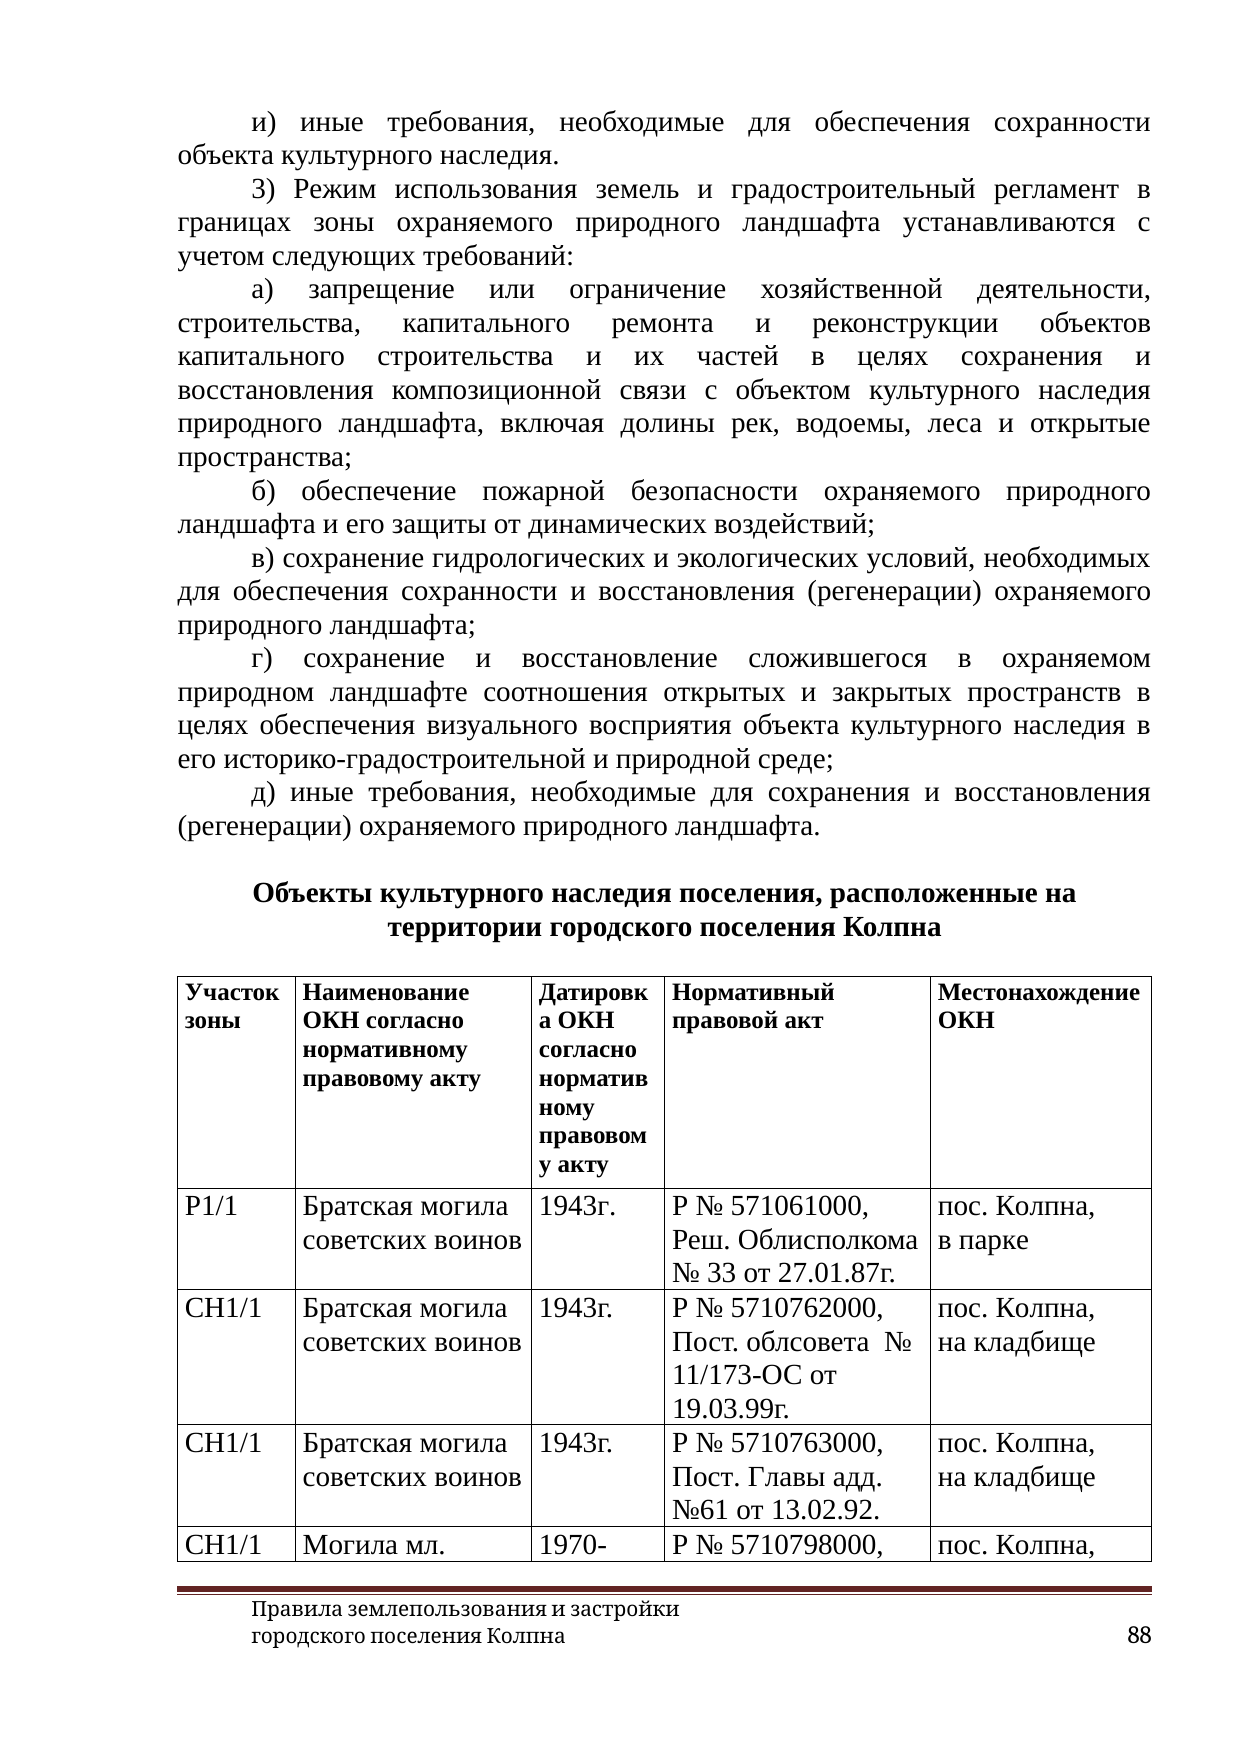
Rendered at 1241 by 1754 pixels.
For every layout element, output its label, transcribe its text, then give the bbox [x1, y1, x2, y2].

text г) сохранение и восстановление сложившегося в охраняемом природном ландшафте соотношения открытых и закрытых пространств в целях обеспечения визуального восприятия объекта культурного наследия в его историко-градостроительной и природной среде; [177, 640, 1152, 774]
table_cell 1970-1995гг. [532, 1527, 664, 1561]
table_cell Р1/1 [178, 1189, 295, 1289]
table_cell Братская могила советских воинов [296, 1425, 531, 1526]
table_cell Братская могила советских воинов [296, 1189, 531, 1289]
table_cell Р № 5710762000, Пост. облсовета № 11/173-ОС от 19.03.99г. [665, 1290, 930, 1424]
table_header Местонахождение ОКН [931, 977, 1151, 1187]
table_cell пос. Колпна, на кладбище [931, 1290, 1151, 1424]
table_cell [931, 1527, 1151, 1561]
table_cell пос. Колпна, на кладбище [931, 1425, 1151, 1526]
table_cell Р № 5710763000, Пост. Главы адд. №61 от 13.02.92. [665, 1425, 930, 1526]
table_cell СН1/1 [178, 1527, 295, 1561]
table_header Наименование ОКН согласно нормативному правовому акту [296, 977, 531, 1187]
table_cell 1943г. [532, 1290, 664, 1424]
table_cell 1943г. [532, 1189, 664, 1289]
text Объекты культурного наследия поселения, расположенные на территории городского поселения Колпна [177, 875, 1152, 942]
text в) сохранение гидрологических и экологических условий, необходимых для обеспечения сохранности и восстановления (регенерации) охраняемого природного ландшафта; [177, 540, 1152, 640]
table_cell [665, 1527, 930, 1561]
table_header Датировка ОКН согласно нормативному правовому акту [532, 977, 664, 1187]
table_header Нормативный правовой акт [665, 977, 930, 1187]
table_cell пос. Колпна, в парке [931, 1189, 1151, 1289]
text 3) Режим использования земель и градостроительный регламент в границах зоны охраняемого природного ландшафта устанавливаются с учетом следующих требований: [177, 171, 1152, 271]
table_cell Братская могила советских воинов [296, 1290, 531, 1424]
text а) запрещение или ограничение хозяйственной деятельности, строительства, капитального ремонта и реконструкции объектов капитального строительства и их частей в целях сохранения и восстановления композиционной связи с объектом культурного наследия природного ландшафта, включая долины рек, водоемы, леса и открытые пространства; [177, 271, 1152, 473]
table_cell СН1/1 [178, 1425, 295, 1526]
table_header Участок зоны [178, 977, 295, 1187]
table_cell Р № 571061000, Реш. Облисполкома № 33 от 27.01.87г. [665, 1189, 930, 1289]
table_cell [296, 1527, 531, 1561]
text д) иные требования, необходимые для сохранения и восстановления (регенерации) охраняемого природного ландшафта. [177, 774, 1152, 842]
text б) обеспечение пожарной безопасности охраняемого природного ландшафта и его защиты от динамических воздействий; [177, 473, 1152, 540]
text и) иные требования, необходимые для обеспечения сохранности объекта культурного наследия. [177, 104, 1152, 171]
table_cell СН1/1 [178, 1290, 295, 1424]
table_cell 1943г. [532, 1425, 664, 1526]
